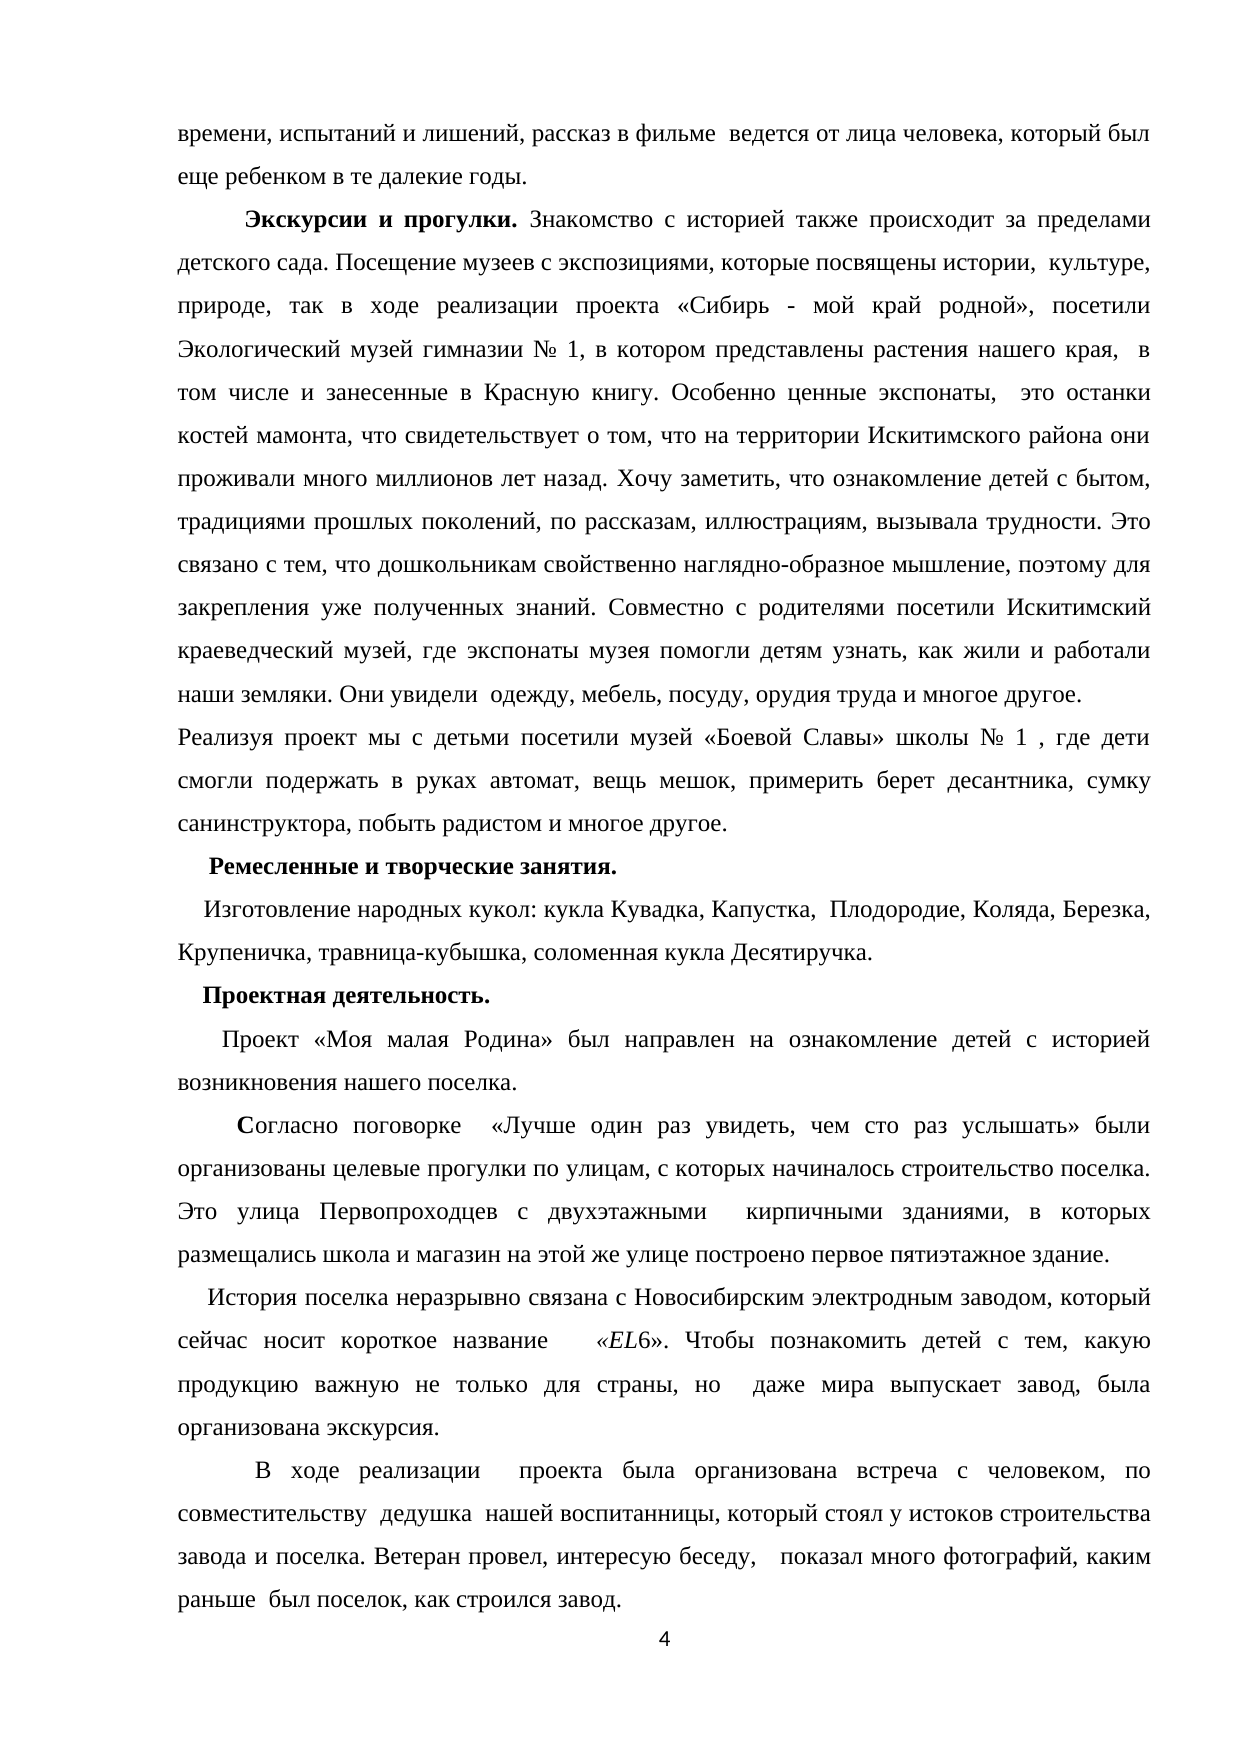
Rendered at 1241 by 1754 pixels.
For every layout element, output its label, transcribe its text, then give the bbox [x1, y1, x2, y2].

text Изготовление народных кукол: кукла Кувадка, Капустка, Плодородие, Коляда, Березка, Крупеничка, травница-кубышка, соломенная кукла Десятиручка. [177, 894, 1152, 966]
text Ремесленные и творческие занятия. [177, 851, 1152, 880]
text В ходе реализации проекта была организована встреча с человеком, по совместительству дедушка нашей воспитанницы, который стоял у истоков строительства завода и поселка. Ветеран провел, интересую беседу, показал много фотографий, каким раньше был поселок, как строился завод. [177, 1455, 1152, 1613]
text История поселка неразрывно связана с Новосибирским электродным заводом, который сейчас носит короткое название «ЕL6». Чтобы познакомить детей с тем, какую продукцию важную не только для страны, но даже мира выпускает завод, была организована экскурсия. [177, 1282, 1152, 1441]
text Реализуя проект мы с детьми посетили музей «Боевой Славы» школы № 1 , где дети смогли подержать в руках автомат, вещь мешок, примерить берет десантника, сумку санинструктора, побыть радистом и многое другое. [177, 722, 1152, 837]
text Согласно поговорке «Лучше один раз увидеть, чем сто раз услышать» были организованы целевые прогулки по улицам, с которых начиналось строительство поселка. Это улица Первопроходцев с двухэтажными кирпичными зданиями, в которых размещались школа и магазин на этой же улице построено первое пятиэтажное здание. [177, 1110, 1152, 1268]
text Проектная деятельность. [177, 981, 1152, 1009]
text Экскурсии и прогулки. Знакомство с историей также происходит за пределами детского сада. Посещение музеев с экспозициями, которые посвящены истории, культуре, природе, так в ходе реализации проекта «Сибирь - мой край родной», посетили Экологический музей гимназии № 1, в котором представлены растения нашего края, в том числе и занесенные в Красную книгу. Особенно ценные экспонаты, это останки костей мамонта, что свидетельствует о том, что на территории Искитимского района они проживали много миллионов лет назад. Хочу заметить, что ознакомление детей с бытом, традициями прошлых поколений, по рассказам, иллюстрациям, вызывала трудности. Это связано с тем, что дошкольникам свойственно наглядно-образное мышление, поэтому для закрепления уже полученных знаний. Совместно с родителями посетили Искитимский краеведческий музей, где экспонаты музея помогли детям узнать, как жили и работали наши земляки. Они увидели одежду, мебель, посуду, орудия труда и многое другое. [177, 204, 1152, 707]
text Проект «Моя малая Родина» был направлен на ознакомление детей с историей возникновения нашего поселка. [177, 1024, 1152, 1096]
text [177, 118, 1152, 190]
